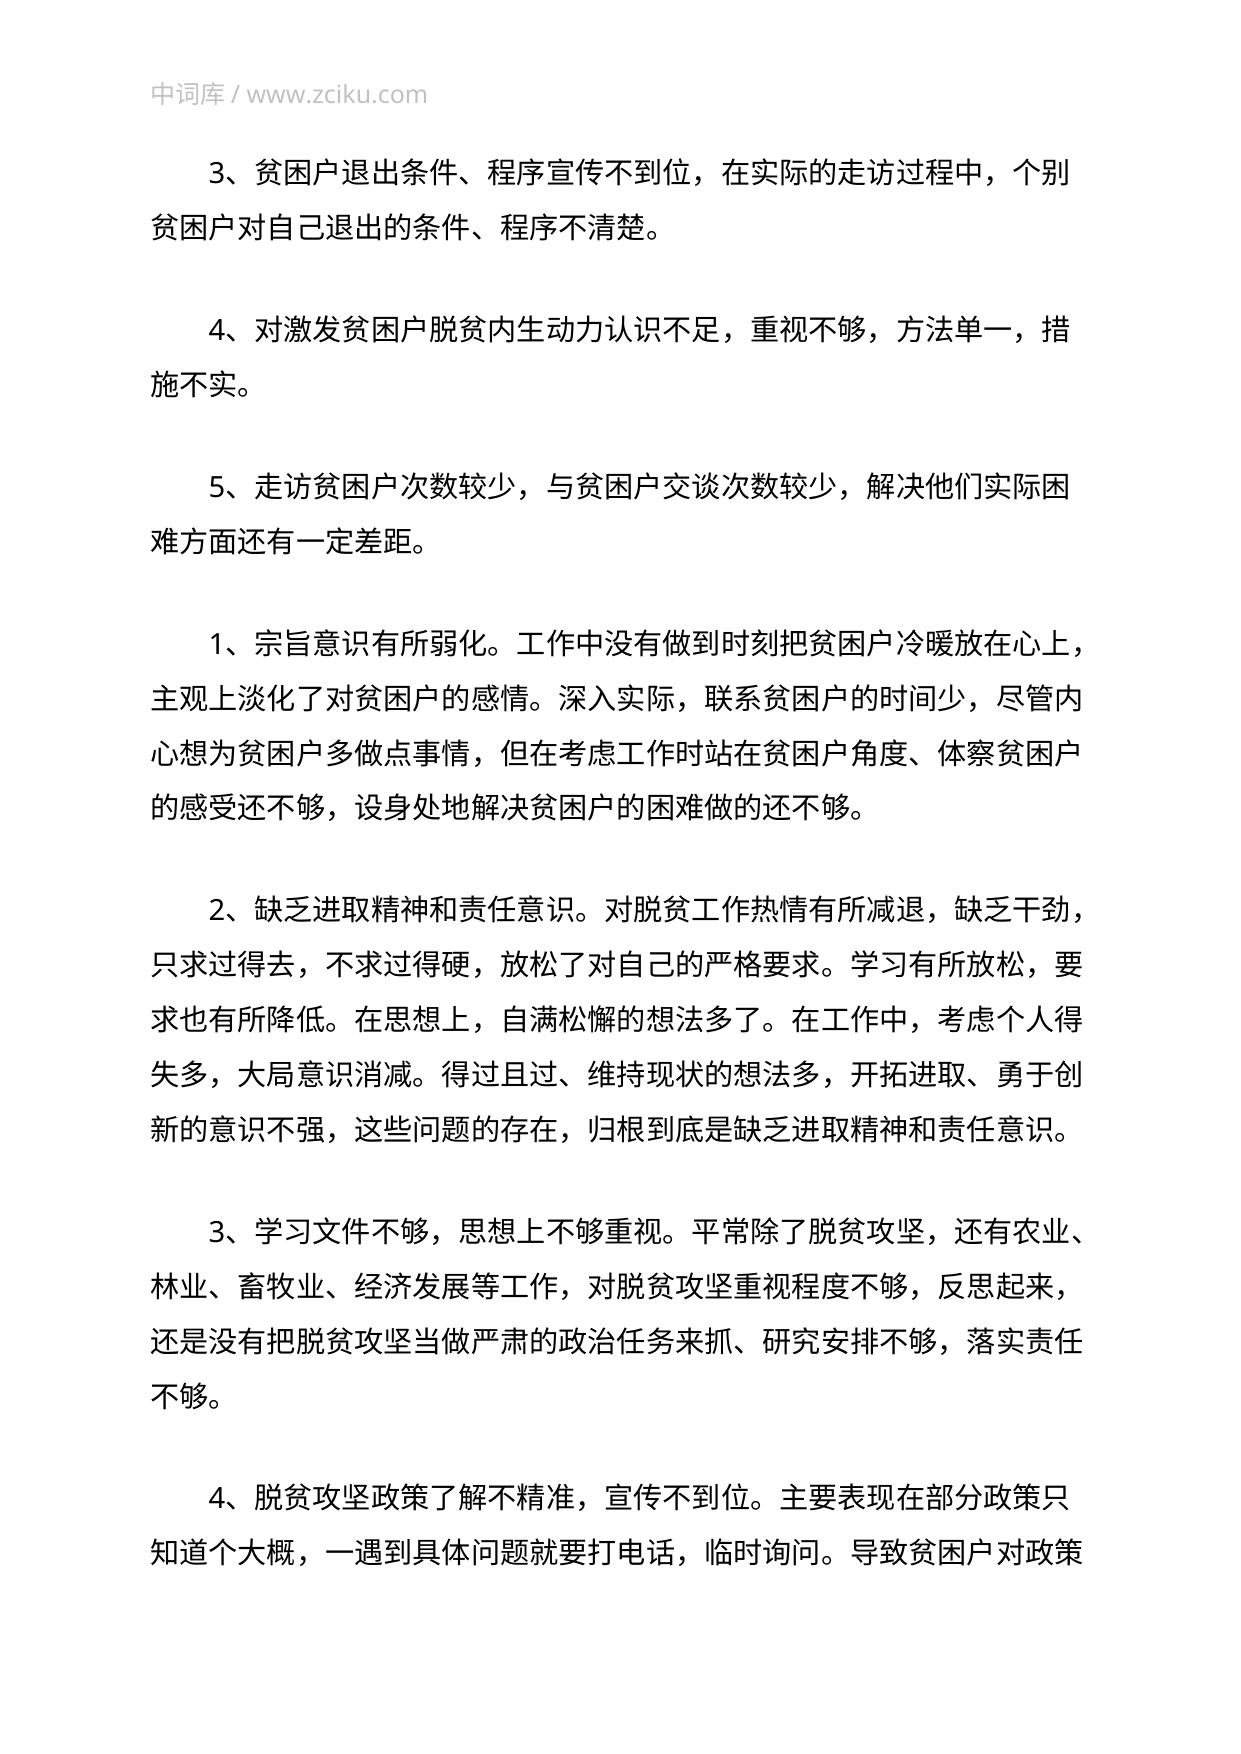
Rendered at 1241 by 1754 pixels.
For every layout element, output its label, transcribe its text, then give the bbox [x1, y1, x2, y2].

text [150, 1475, 1090, 1572]
text 3、学习文件不够，思想上不够重视。平常除了脱贫攻坚，还有农业、林业、畜牧业、经济发展等工作，对脱贫攻坚重视程度不够，反思起来，还是没有把脱贫攻坚当做严肃的政治任务来抓、研究安排不够，落实责任不够。 [150, 1208, 1090, 1415]
text 4、对激发贫困户脱贫内生动力认识不足，重视不够，方法单一，措施不实。 [150, 307, 1090, 404]
text 3、贫困户退出条件、程序宣传不到位，在实际的走访过程中，个别贫困户对自己退出的条件、程序不清楚。 [150, 150, 1090, 247]
text 2、缺乏进取精神和责任意识。对脱贫工作热情有所减退，缺乏干劲，只求过得去，不求过得硬，放松了对自己的严格要求。学习有所放松，要求也有所降低。在思想上，自满松懈的想法多了。在工作中，考虑个人得失多，大局意识消减。得过且过、维持现状的想法多，开拓进取、勇于创新的意识不强，这些问题的存在，归根到底是缺乏进取精神和责任意识。 [150, 887, 1090, 1149]
text 1、宗旨意识有所弱化。工作中没有做到时刻把贫困户冷暖放在心上，主观上淡化了对贫困户的感情。深入实际，联系贫困户的时间少，尽管内心想为贫困户多做点事情，但在考虑工作时站在贫困户角度、体察贫困户的感受还不够，设身处地解决贫困户的困难做的还不够。 [150, 620, 1090, 827]
text 5、走访贫困户次数较少，与贫困户交谈次数较少，解决他们实际困难方面还有一定差距。 [150, 463, 1090, 561]
